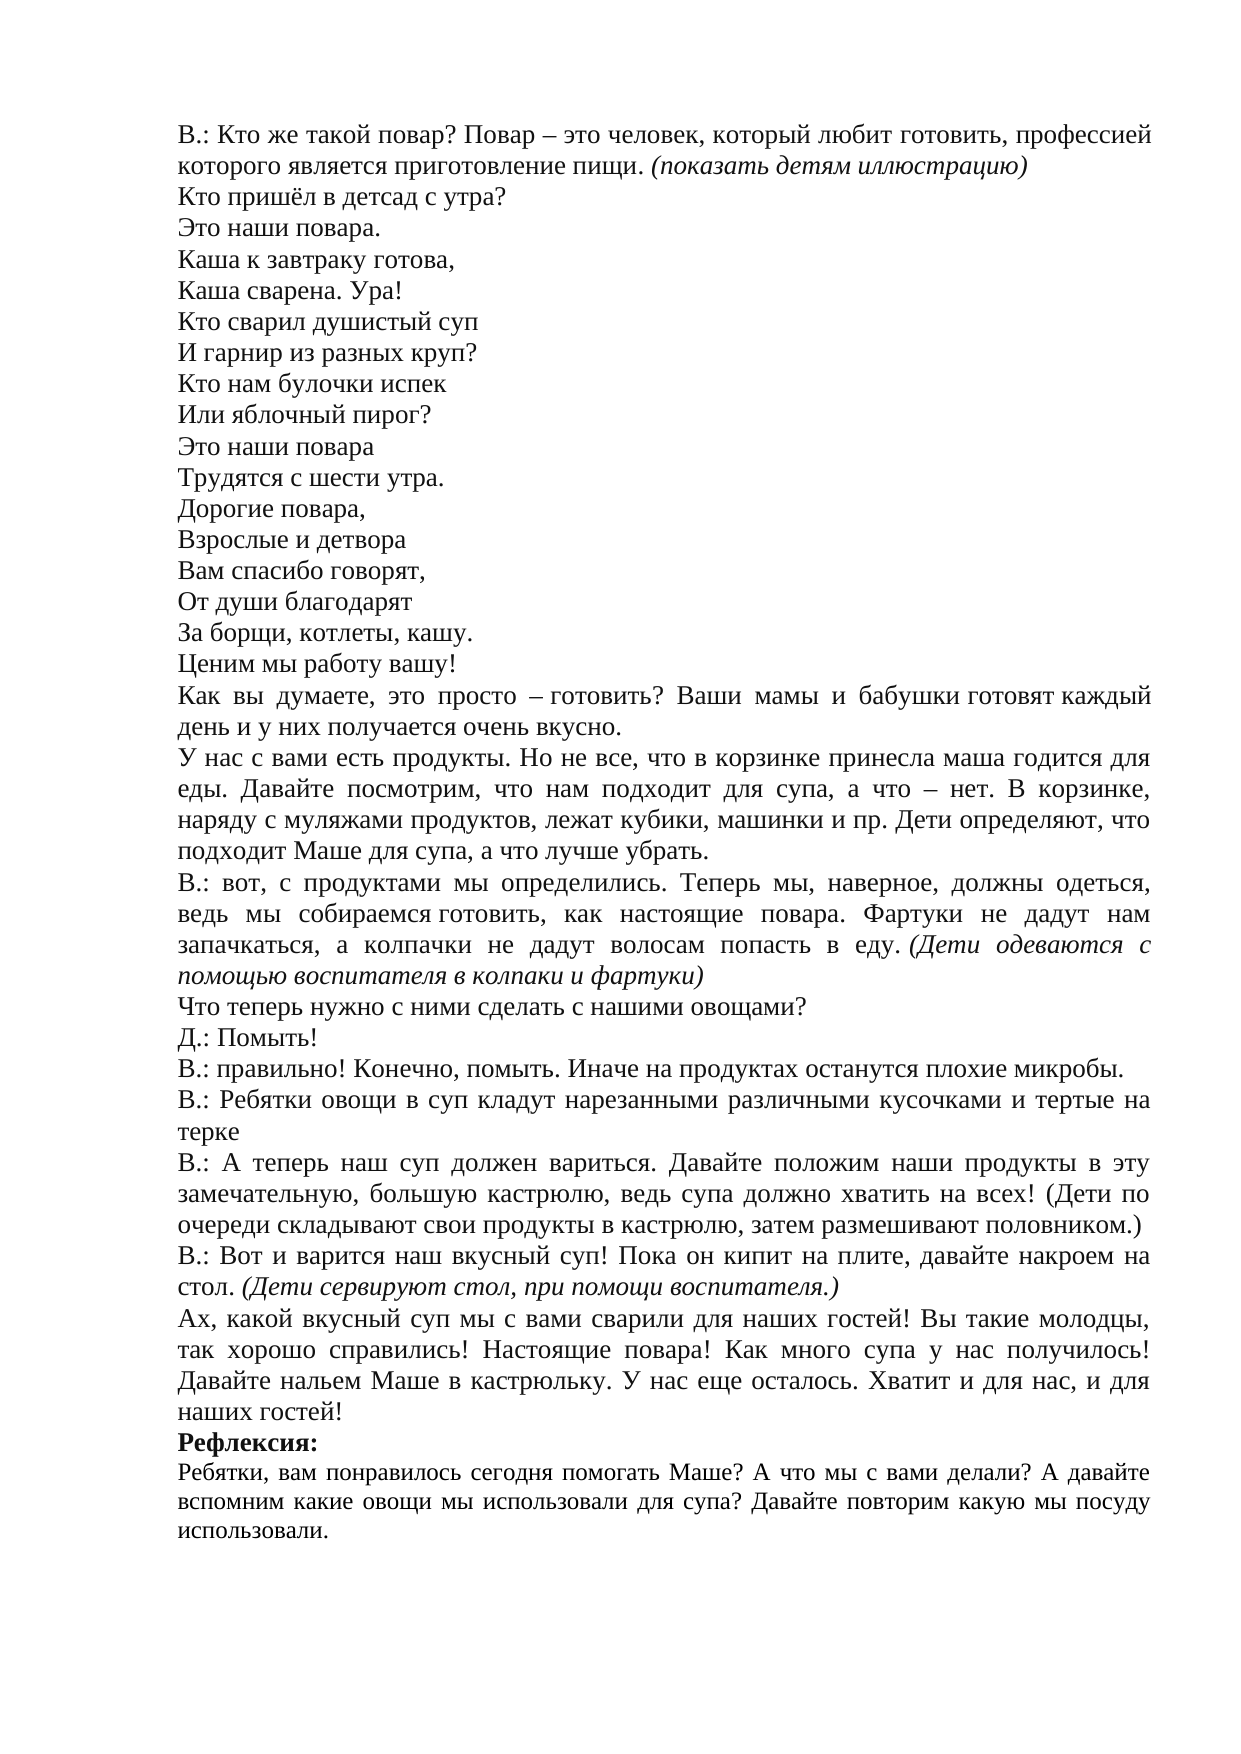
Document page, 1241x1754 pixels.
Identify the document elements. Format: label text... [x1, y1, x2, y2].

text Что теперь нужно с ними сделать с нашими овощами? [177, 990, 1152, 1021]
text Это наши повара [177, 429, 1152, 461]
text Рефлексия: [177, 1426, 1152, 1457]
text В.: Ребятки овощи в суп кладут нарезанными различными кусочками и тертые на терке [177, 1084, 1152, 1146]
text Кто пришёл в детсад с утра? [177, 180, 1152, 212]
text И гарнир из разных круп? [177, 336, 1152, 367]
text В.: Кто же такой повар? Повар – это человек, который любит готовить, профессией которого является приготовление пищи. (показать детям иллюстрацию) [177, 118, 1152, 180]
text Взрослые и детвора [177, 523, 1152, 554]
text Каша к завтраку готова, [177, 243, 1152, 274]
text В.: А теперь наш суп должен вариться. Давайте положим наши продукты в эту замечательную, большую кастрюлю, ведь супа должно хватить на всех! (Дети по очереди складывают свои продукты в кастрюлю, затем размешивают половником.) [177, 1146, 1152, 1239]
text От души благодарят [177, 585, 1152, 616]
text Или яблочный пирог? [177, 398, 1152, 429]
text Это наши повара. [177, 212, 1152, 243]
text Кто сварил душистый суп [177, 305, 1152, 336]
text У нас с вами есть продукты. Но не все, что в корзинке принесла маша годится для еды. Давайте посмотрим, что нам подходит для супа, а что – нет. В корзинке, наряду с муляжами продуктов, лежат кубики, машинки и пр. Дети определяют, что подходит Маше для супа, а что лучше убрать. [177, 741, 1152, 866]
text В.: правильно! Конечно, помыть. Иначе на продуктах останутся плохие микробы. [177, 1052, 1152, 1084]
text Трудятся с шести утра. [177, 461, 1152, 492]
text Как вы думаете, это просто – готовить? Ваши мамы и бабушки готовят каждый день и у них получается очень вкусно. [177, 679, 1152, 741]
text Д.: Помыть! [177, 1021, 1152, 1052]
text Кто нам булочки испек [177, 367, 1152, 398]
text Вам спасибо говорят, [177, 554, 1152, 585]
text За борщи, котлеты, кашу. [177, 616, 1152, 648]
text Дорогие повара, [177, 492, 1152, 523]
text Каша сварена. Ура! [177, 274, 1152, 305]
text В.: Вот и варится наш вкусный суп! Пока он кипит на плите, давайте накроем на стол. (Дети сервируют стол, при помощи воспитателя.) [177, 1239, 1152, 1302]
text Ребятки, вам понравилось сегодня помогать Маше? А что мы с вами делали? А давайте вспомним какие овощи мы использовали для супа? Давайте повторим какую мы посуду использовали. [177, 1457, 1152, 1544]
text Ценим мы работу вашу! [177, 648, 1152, 679]
text Ах, какой вкусный суп мы с вами сварили для наших гостей! Вы такие молодцы, так хорошо справились! Настоящие повара! Как много супа у нас получилось! Давайте нальем Маше в кастрюльку. У нас еще осталось. Хватит и для нас, и для наших гостей! [177, 1302, 1152, 1426]
text В.: вот, с продуктами мы определились. Теперь мы, наверное, должны одеться, ведь мы собираемся готовить, как настоящие повара. Фартуки не дадут нам запачкаться, а колпачки не дадут волосам попасть в еду. (Дети одеваются с помощью воспитателя в колпаки и фартуки) [177, 866, 1152, 990]
